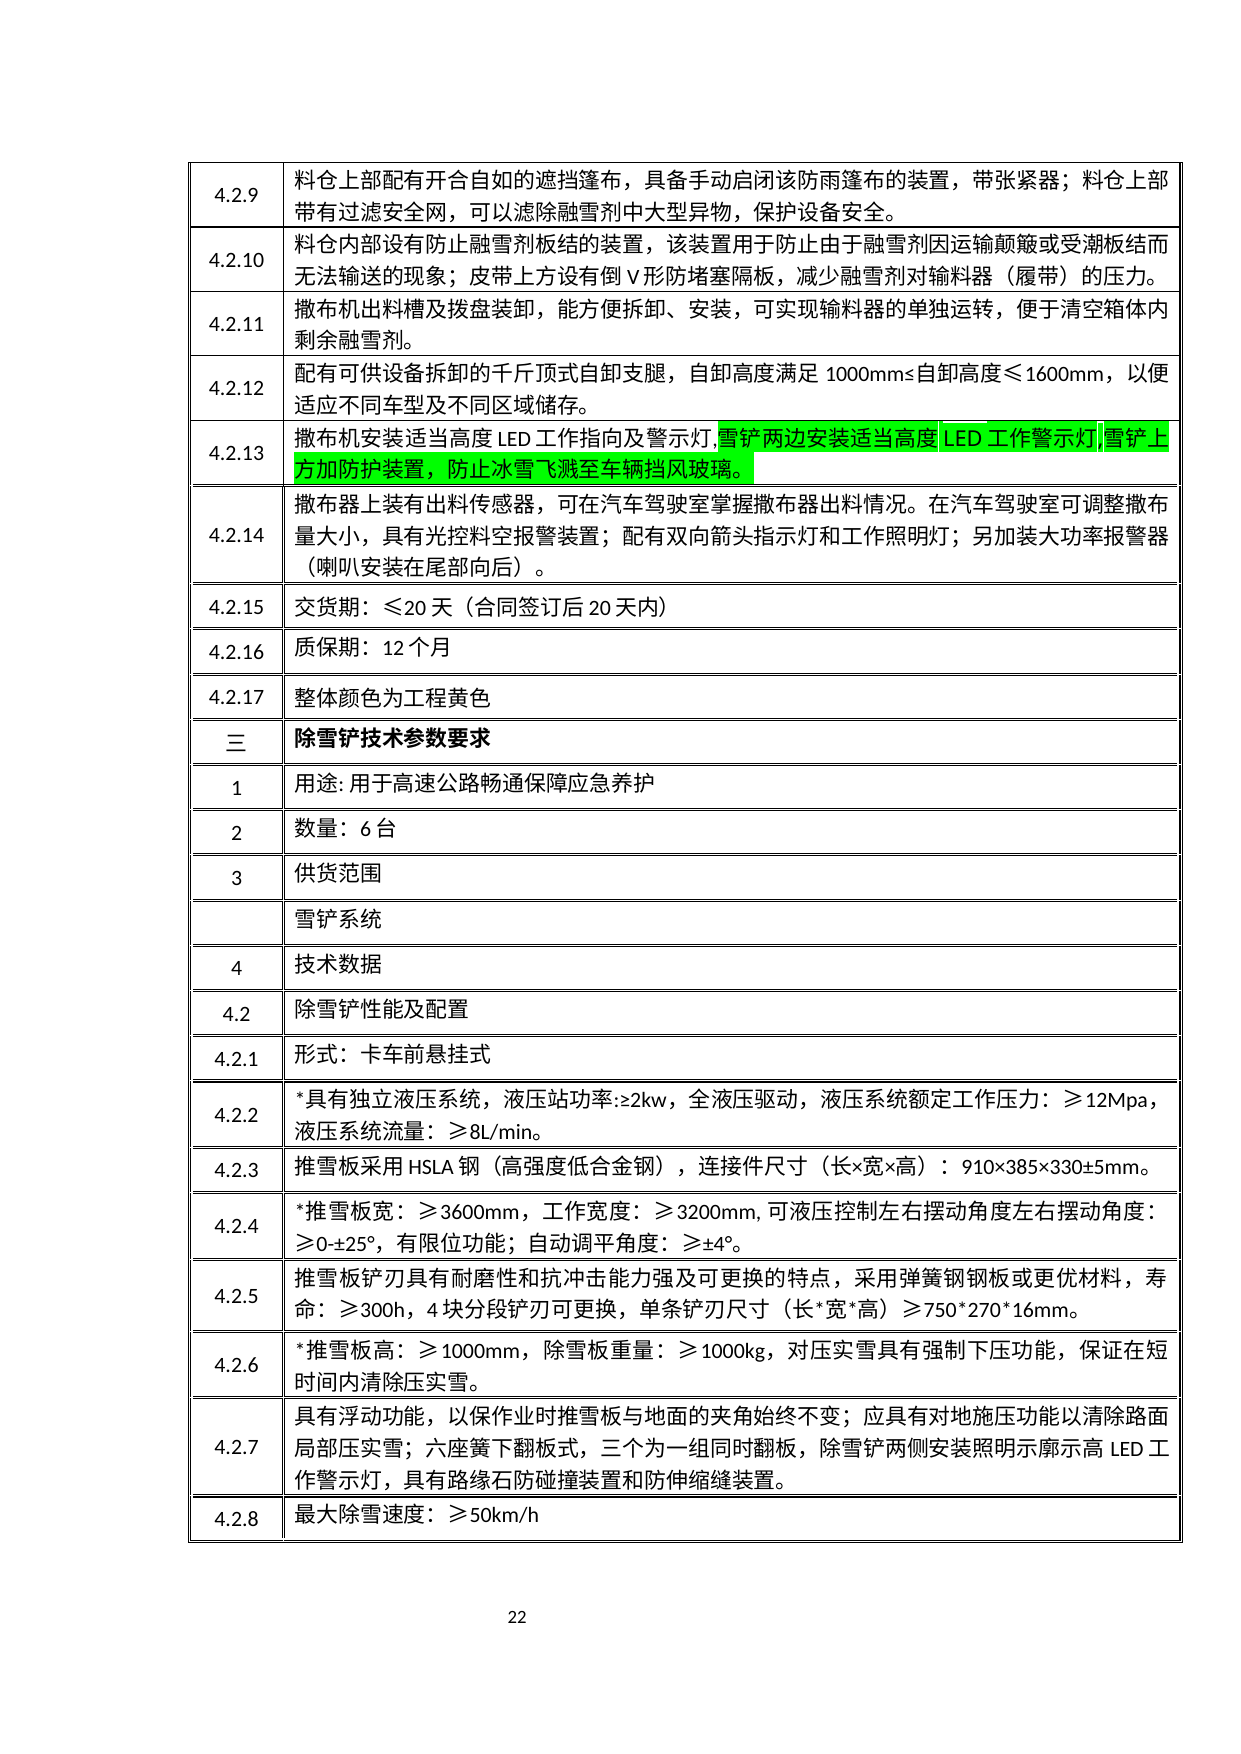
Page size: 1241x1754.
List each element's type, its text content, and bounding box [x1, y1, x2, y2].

table_cell 用途: 用于高速公路畅通保障应急养护 [283, 763, 1181, 808]
table_cell 4.2.14 [190, 484, 283, 582]
table_cell 除雪铲性能及配置 [283, 989, 1181, 1034]
table_cell 料仓上部配有开合自如的遮挡篷布，具备手动启闭该防雨篷布的装置，带张紧器；料仓上部带有过滤安全网，可以滤除融雪剂中大型异物，保护设备安全。 [284, 163, 1179, 226]
table_cell *推雪板宽：≥3600mm，工作宽度：≥3200mm, 可液压控制左右摆动角度左右摆动角度：≥0-±25°，有限位功能；自动调平角度：≥±4°。 [283, 1191, 1181, 1257]
table_cell 撒布机安装适当高度LED工作指向及警示灯,雪铲两边安装适当高度LED工作警示灯,雪铲上方加防护装置，防止冰雪飞溅至车辆挡风玻璃。 [754, 421, 1179, 484]
table_cell 4.2.1 [190, 1034, 283, 1079]
table_cell *具有独立液压系统，液压站功率:≥2kw，全液压驱动，液压系统额定工作压力：≥12Mpa，液压系统流量：≥8L/min。 [283, 1079, 1181, 1146]
table_cell 4.2.16 [190, 627, 283, 672]
table_cell 4.2.5 [191, 1258, 282, 1330]
table_cell 4.2.4 [190, 1191, 283, 1257]
table_cell 4.2.9 [191, 163, 283, 226]
table_cell 1 [190, 763, 283, 808]
table_cell 具有浮动功能，以保作业时推雪板与地面的夹角始终不变；应具有对地施压功能以清除路面局部压实雪；六座簧下翻板式，三个为一组同时翻板，除雪铲两侧安装照明示廓示高LED工作警示灯，具有路缘石防碰撞装置和防伸缩缝装置。 [283, 1396, 1181, 1494]
table_cell 形式：卡车前悬挂式 [283, 1034, 1181, 1079]
table_cell 推雪板铲刃具有耐磨性和抗冲击能力强及可更换的特点，采用弹簧钢钢板或更优材料，寿命：≥300h，4块分段铲刃可更换，单条铲刃尺寸（长*宽*高）≥750*270*16mm。 [285, 1258, 1180, 1330]
table_cell 撒布机出料槽及拨盘装卸，能方便拆卸、安装，可实现输料器的单独运转，便于清空箱体内剩余融雪剂。 [284, 292, 1179, 355]
table_cell 配有可供设备拆卸的千斤顶式自卸支腿，自卸高度满足1000mm≤自卸高度≤1600mm，以便适应不同车型及不同区域储存。 [284, 356, 1179, 419]
table_cell 整体颜色为工程黄色 [285, 673, 1180, 718]
table_cell 4.2.12 [191, 356, 283, 419]
table_cell 撒布器上装有出料传感器，可在汽车驾驶室掌握撒布器出料情况。在汽车驾驶室可调整撒布量大小，具有光控料空报警装置；配有双向箭头指示灯和工作照明灯；另加装大功率报警器（喇叭安装在尾部向后）。 [284, 484, 1181, 582]
table_cell 4 [191, 944, 282, 989]
table_cell 2 [190, 808, 283, 853]
table_cell 雪铲系统 [285, 899, 1180, 944]
table_cell [191, 899, 282, 944]
table_cell 数量：6台 [283, 808, 1181, 853]
table_cell 除雪铲技术参数要求 [285, 718, 1180, 763]
table_cell 4.2.17 [191, 673, 282, 718]
table_cell *推雪板高：≥1000mm，除雪板重量：≥1000kg，对压实雪具有强制下压功能，保证在短时间内清除压实雪。 [285, 1330, 1180, 1396]
table_cell 4.2.6 [191, 1330, 282, 1396]
table_cell 4.2.15 [190, 582, 283, 627]
table_cell 供货范围 [283, 853, 1181, 898]
table_cell 推雪板采用HSLA钢（高强度低合金钢），连接件尺寸（长×宽×高）：910×385×330±5mm。 [285, 1146, 1180, 1191]
table_cell 三 [191, 718, 282, 763]
table_cell 最大除雪速度：≥50km/h [283, 1494, 1181, 1539]
table_cell 4.2.13 [191, 421, 283, 484]
table_cell 4.2.3 [191, 1146, 282, 1191]
table_cell 4.2.11 [191, 292, 283, 355]
table_cell 4.2.2 [190, 1079, 283, 1146]
table_cell 撒布机安装适当高度LED工作指向及警示灯,雪铲两边安装适当高度LED工作警示灯,雪铲上方加防护装置，防止冰雪飞溅至车辆挡风玻璃。 [284, 421, 718, 484]
table_cell 4.2.8 [190, 1494, 283, 1539]
table_cell 质保期：12个月 [283, 627, 1181, 672]
table_cell 4.2.10 [191, 228, 283, 291]
table_cell 技术数据 [285, 944, 1180, 989]
table_cell 料仓内部设有防止融雪剂板结的装置，该装置用于防止由于融雪剂因运输颠簸或受潮板结而无法输送的现象；皮带上方设有倒V形防堵塞隔板，减少融雪剂对输料器（履带）的压力。 [284, 228, 1179, 291]
table_cell 3 [190, 853, 283, 898]
table_cell 4.2.7 [190, 1396, 283, 1494]
table_cell 4.2 [190, 989, 283, 1034]
table_cell 交货期：≤20 天（合同签订后20天内） [283, 582, 1181, 627]
